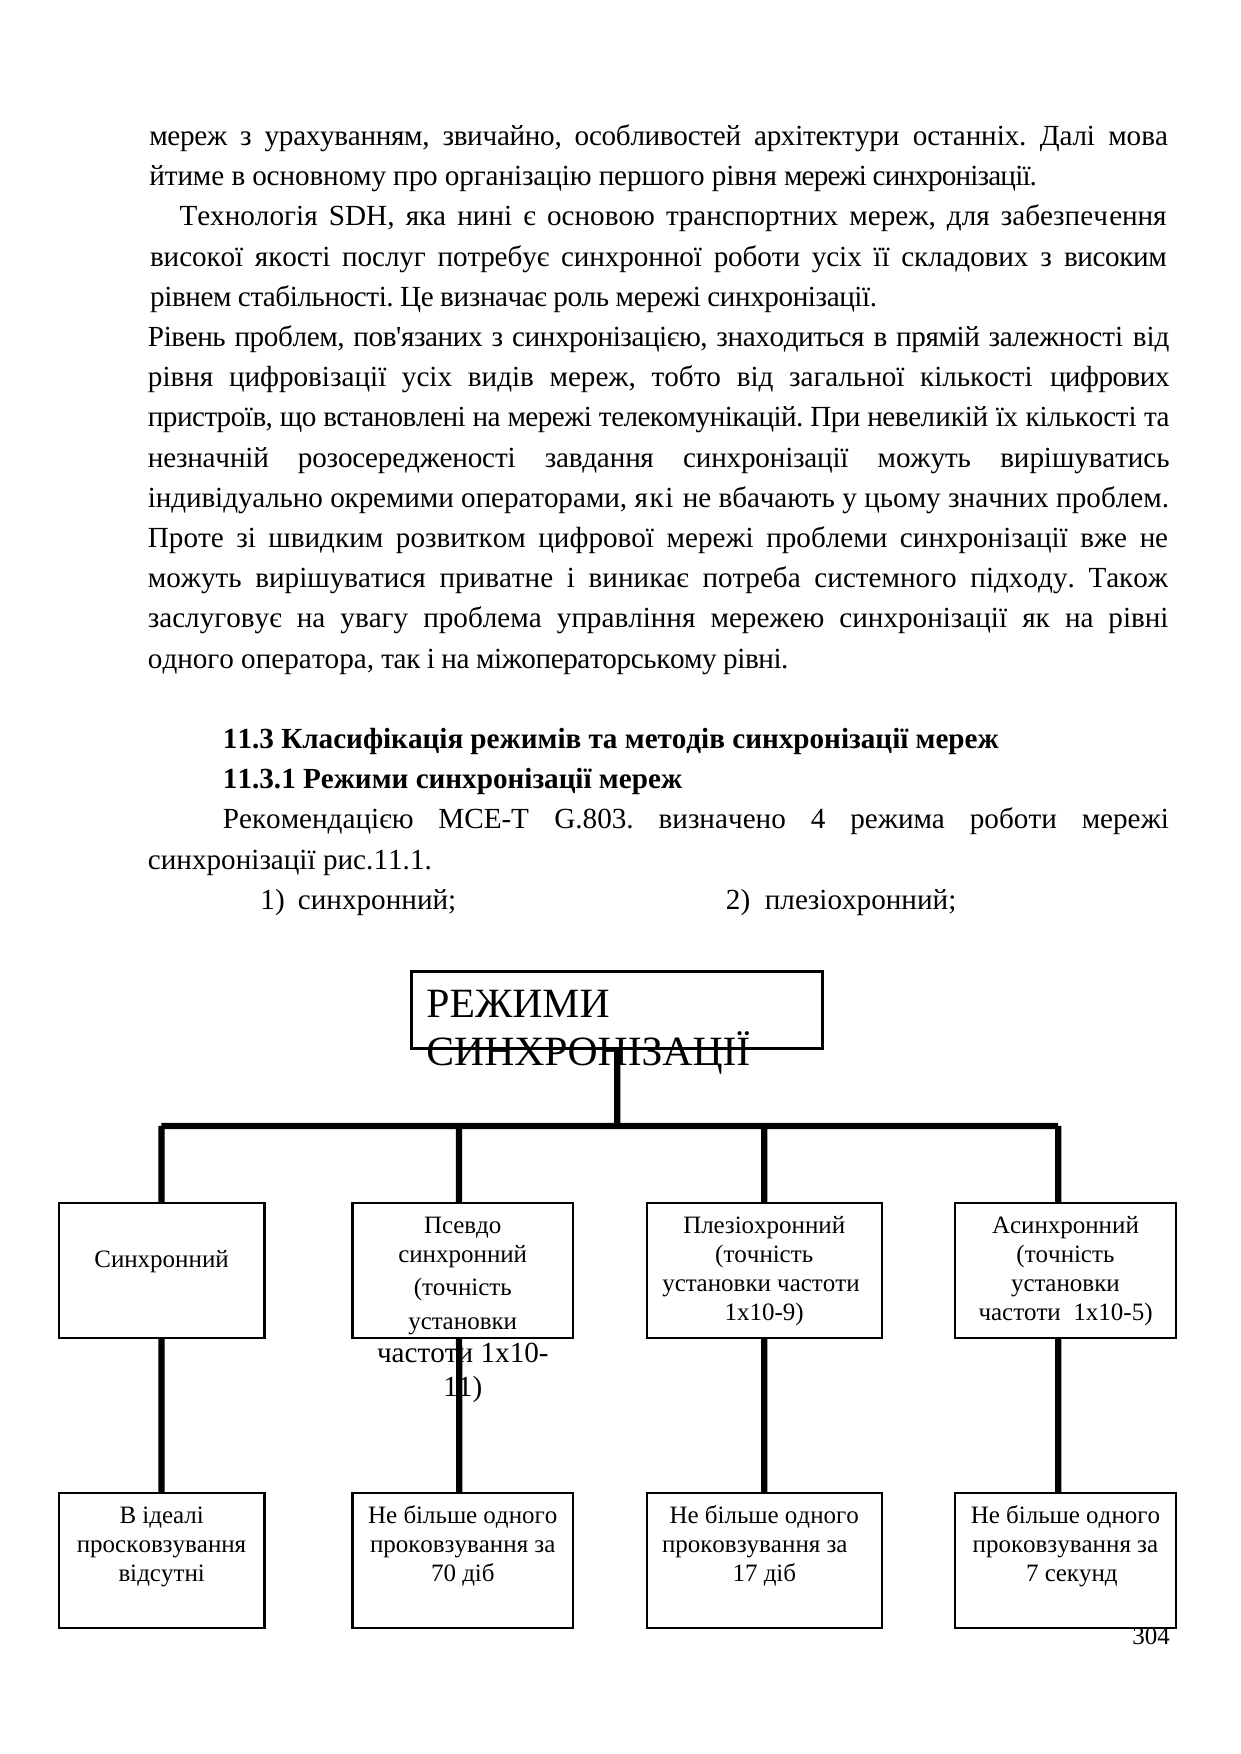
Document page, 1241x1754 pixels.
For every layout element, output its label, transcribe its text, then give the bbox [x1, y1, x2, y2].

list синхронний; 2) плезіохронний; [260, 882, 1169, 916]
text Рівень проблем, пов'язаних з синхронізацією, знаходиться в прямій залежності від рівня цифровізації усіх видів мереж, тобто від загальної кількості цифрових пристроїв, що встановлені на мережі телекомунікацій. При невеликій їх кількості та незначній розосередженості завдання синхронізації можуть вирішуватись індивідуально окремими операторами, які не вбачають у цьому значних проблем. Проте зі швидким розвитком цифрової мережі проблеми синхронізації вже не можуть вирішуватися приватне і виникає потреба системного підходу. Також заслуговує на увагу проблема управління мережею синхронізації як на рівні одного оператора, так і на міжоператорському рівні. [148, 319, 1169, 674]
text Технологія SDH, яка нині є основою транспортних мереж, для забезпечення високої якості послуг потребує синхронної роботи усіх її складових з високим рівнем стабільності. Це визначає роль мережі синхронізації. [150, 198, 1166, 312]
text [149, 118, 1168, 192]
text 11.3.1 Режими синхронізації мереж [148, 761, 1169, 795]
text Рекомендацією МСЕ-Т G.803. визначено 4 режима роботи мережі синхронізації рис.11.1. [148, 802, 1169, 875]
text 11.3 Класифікація режимів та методів синхронізації мереж [148, 721, 1169, 755]
